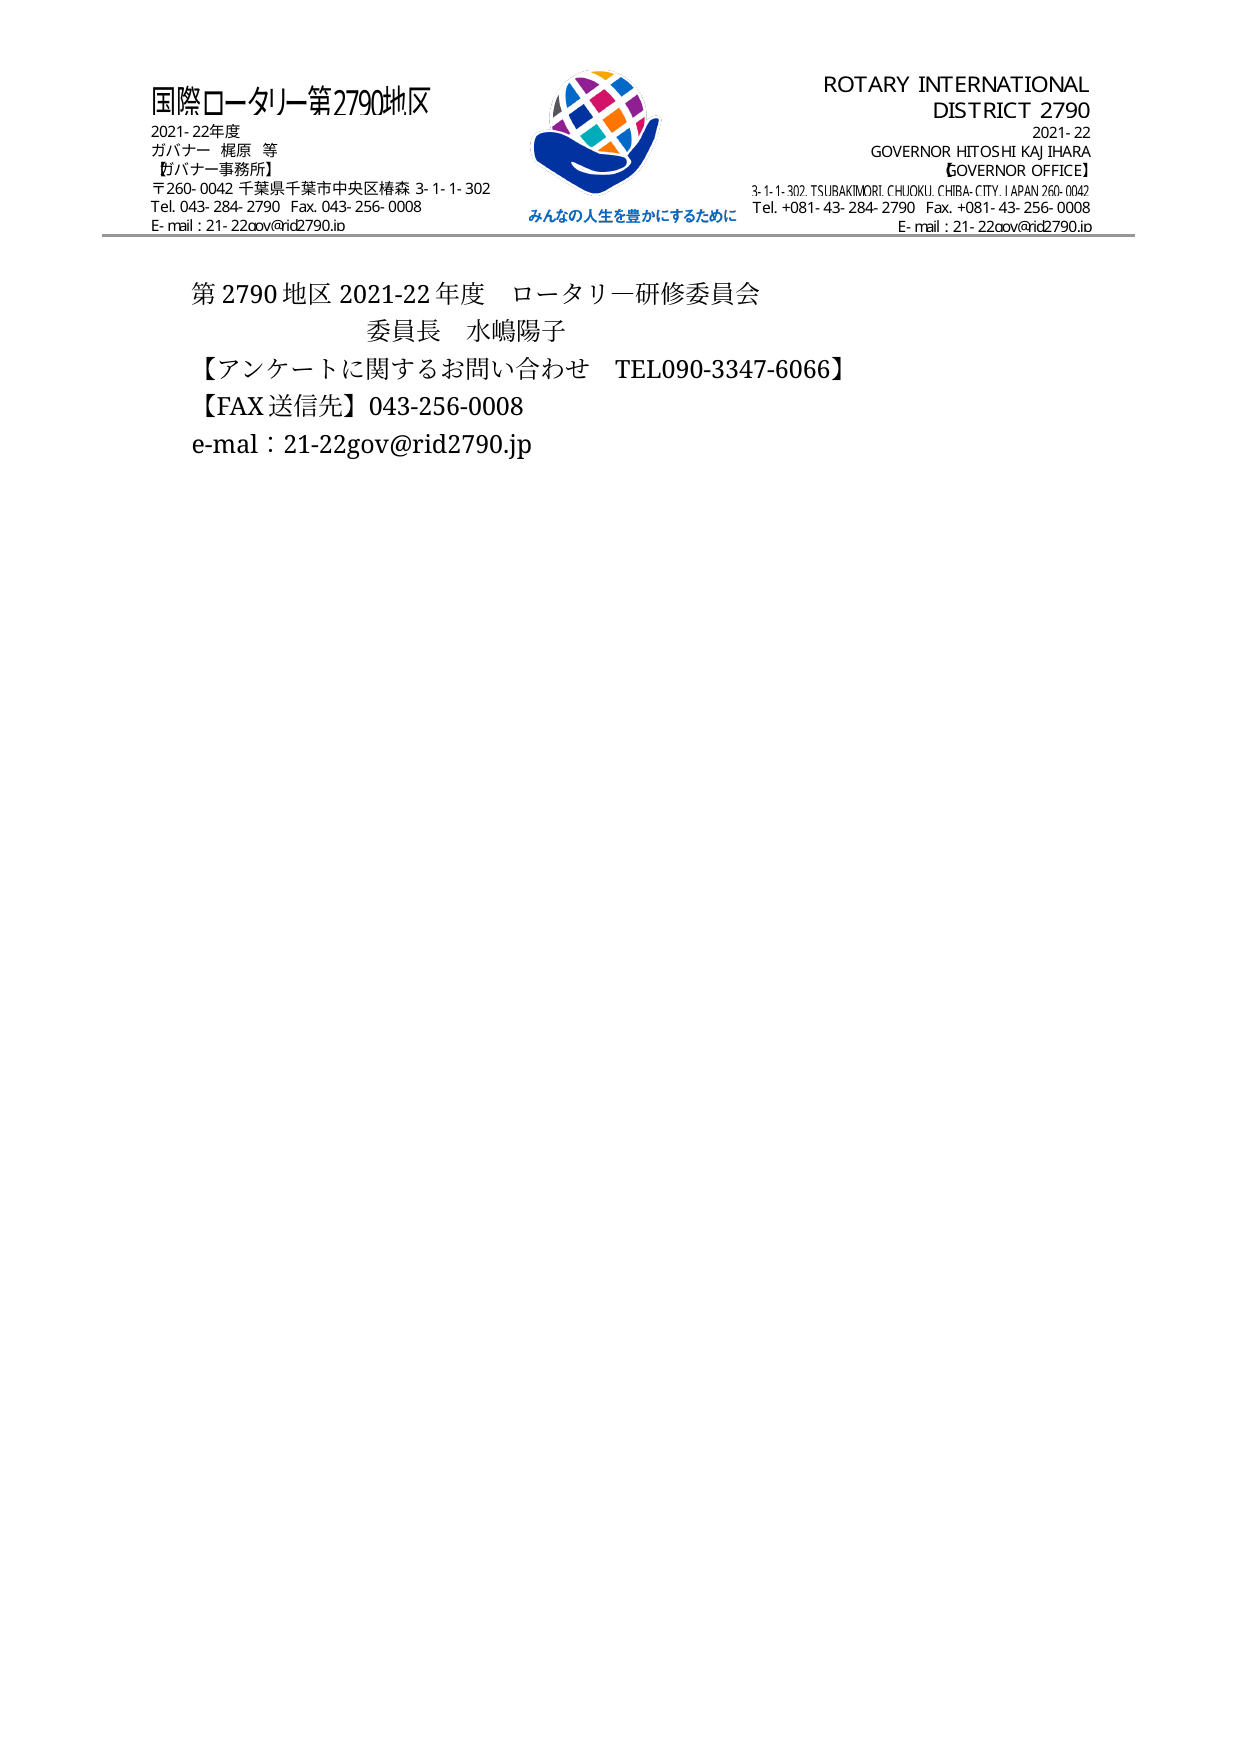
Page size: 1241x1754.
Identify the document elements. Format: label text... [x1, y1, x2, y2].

text e-mal：21-22gov@rid2790.jp [191, 424, 1092, 461]
picture [454, 70, 737, 225]
text 【アンケートに関するお問い合わせ TEL090-3347-6066】 [191, 349, 1092, 386]
text 第2790地区 2021-22年度 ロータリ―研修委員会 [191, 274, 1092, 311]
text 委員長 水嶋陽子 [191, 311, 1092, 349]
text 【FAX送信先】043-256-0008 [191, 386, 1092, 424]
